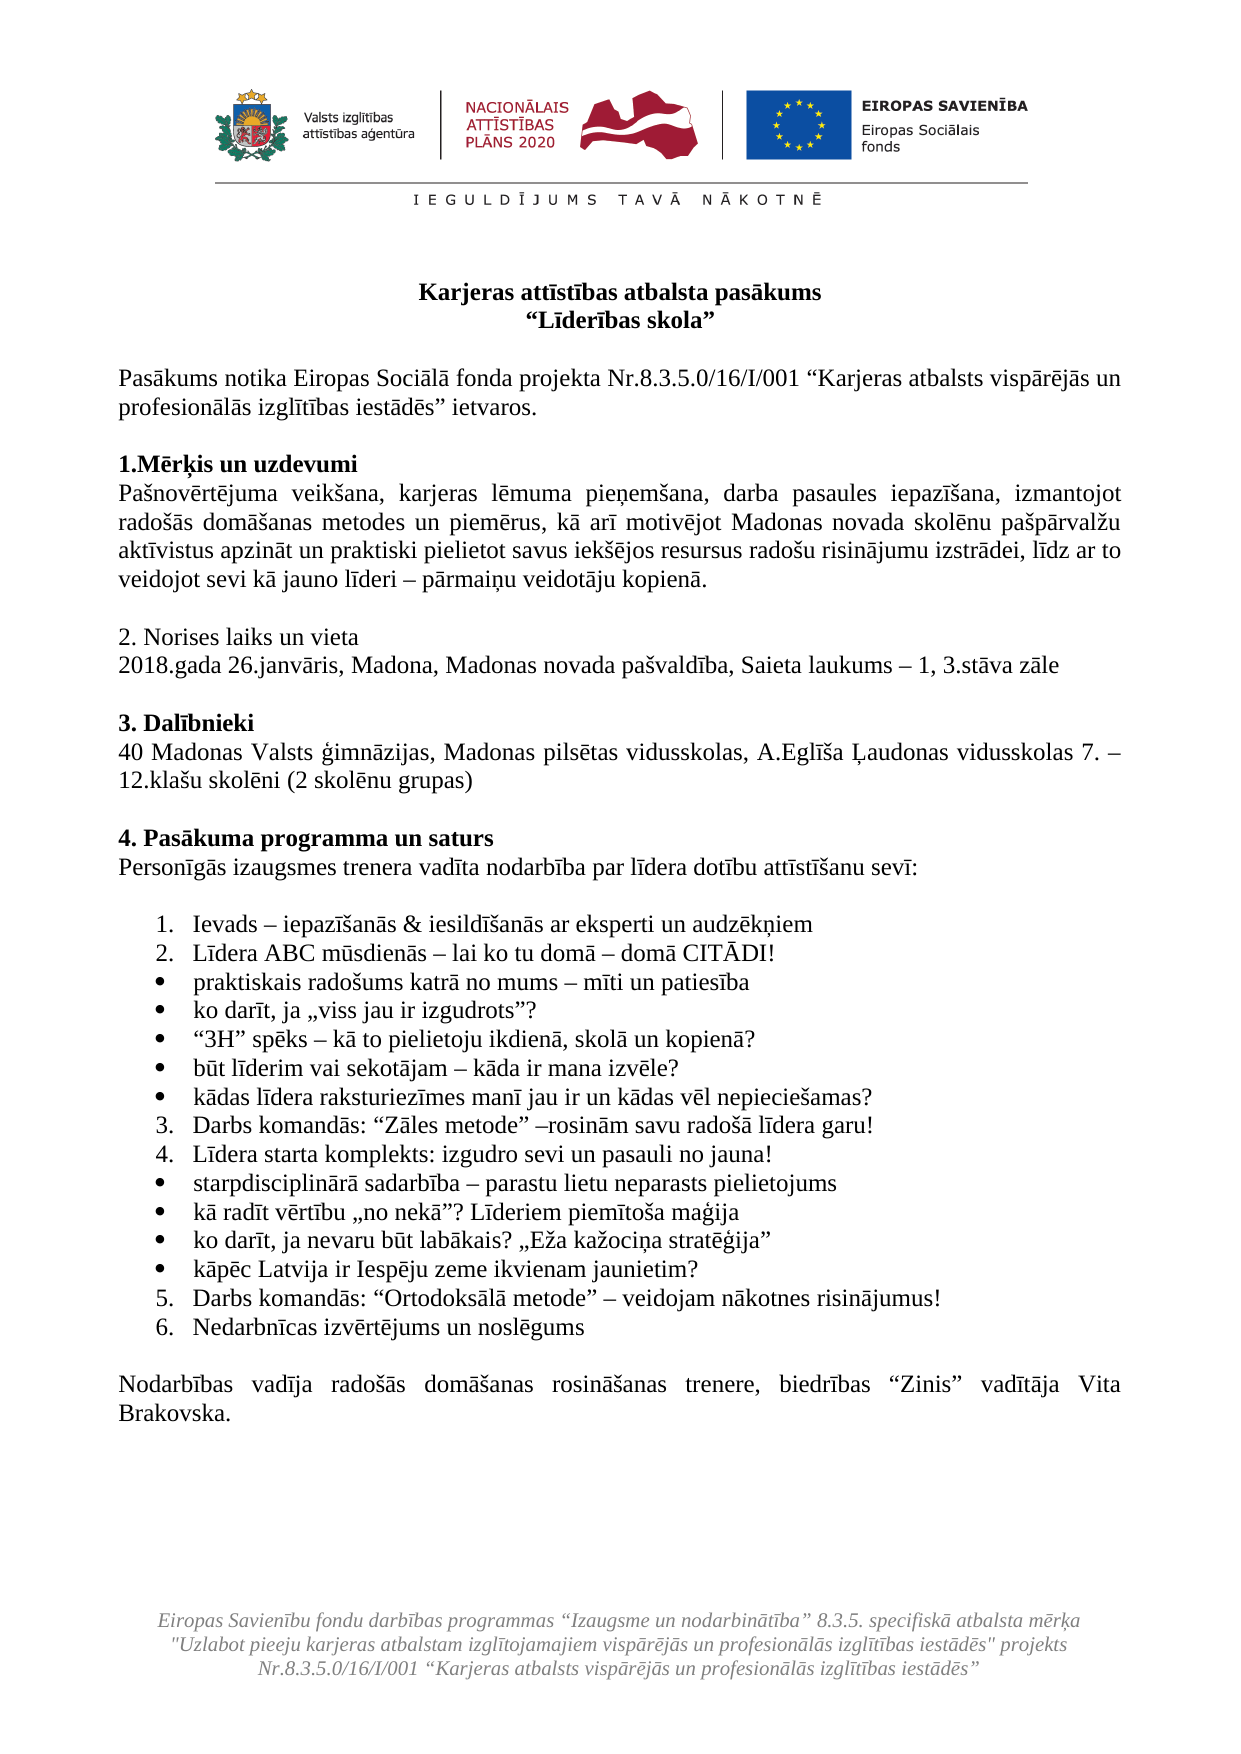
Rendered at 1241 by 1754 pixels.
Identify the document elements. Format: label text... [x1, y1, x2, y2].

list starpdisciplinārā sadarbība – parastu lietu neparasts pielietojums [156, 1168, 1122, 1197]
picture [186, 73, 1054, 219]
list ko darīt, ja nevaru būt labākais? „Eža kažociņa stratēģija” [156, 1225, 1122, 1254]
list “3H” spēks – kā to pielietoju ikdienā, skolā un kopienā? [156, 1024, 1122, 1053]
text Pašnovērtējuma veikšana, karjeras lēmuma pieņemšana, darba pasaules iepazīšana, izmantojot radošās domāšanas metodes un piemērus, kā arī motivējot Madonas novada skolēnu pašpārvalžu aktīvistus apzināt un praktiski pielietot savus iekšējos resursus radošu risinājumu izstrādei, līdz ar to veidojot sevi kā jauno līderi – pārmaiņu veidotāju kopienā. [118, 478, 1122, 593]
text “Līderības skola” [118, 305, 1122, 334]
text 3. Dalībnieki [118, 708, 1122, 737]
text 2018.gada 26.janvāris, Madona, Madonas novada pašvaldība, Saieta laukums – 1, 3.stāva zāle [118, 650, 1122, 679]
text 1.Mērķis un uzdevumi [118, 449, 1122, 478]
list būt līderim vai sekotājam – kāda ir mana izvēle? [156, 1053, 1122, 1082]
list Nedarbnīcas izvērtējums un noslēgums [155, 1312, 1122, 1340]
text 4. Pasākuma programma un saturs [118, 823, 1122, 852]
text Pasākums notika Eiropas Sociālā fonda projekta Nr.8.3.5.0/16/I/001 “Karjeras atbalsts vispārējās un profesionālās izglītības iestādēs” ietvaros. [118, 363, 1122, 420]
text Karjeras attīstības atbalsta pasākums [118, 277, 1122, 305]
list Ievads – iepazīšanās & iesildīšanās ar eksperti un audzēkņiem [155, 909, 1122, 938]
list kā radīt vērtību „no nekā”? Līderiem piemītoša maģija [156, 1197, 1122, 1225]
list kāpēc Latvija ir Iespēju zeme ikvienam jaunietim? [156, 1254, 1122, 1283]
list Līdera starta komplekts: izgudro sevi un pasauli no jauna! [155, 1139, 1122, 1168]
text Nodarbības vadīja radošās domāšanas rosināšanas trenere, biedrības “Zinis” vadītāja Vita Brakovska. [118, 1369, 1122, 1427]
list ko darīt, ja „viss jau ir izgudrots”? [156, 995, 1122, 1024]
list Līdera ABC mūsdienās – lai ko tu domā – domā CITĀDI! [155, 938, 1122, 967]
text 2. Norises laiks un vieta [118, 622, 1122, 650]
list Darbs komandās: “Ortodoksālā metode” – veidojam nākotnes risinājumus! [155, 1283, 1122, 1312]
list Darbs komandās: “Zāles metode” –rosinām savu radošā līdera garu! [155, 1110, 1122, 1139]
text Personīgās izaugsmes trenera vadīta nodarbība par līdera dotību attīstīšanu sevī: [118, 852, 1122, 880]
list praktiskais radošums katrā no mums – mīti un patiesība [156, 967, 1122, 995]
text 40 Madonas Valsts ģimnāzijas, Madonas pilsētas vidusskolas, A.Eglīša Ļaudonas vidusskolas 7. – 12.klašu skolēni (2 skolēnu grupas) [118, 737, 1122, 794]
list kādas līdera raksturiezīmes manī jau ir un kādas vēl nepieciešamas? [156, 1082, 1122, 1110]
